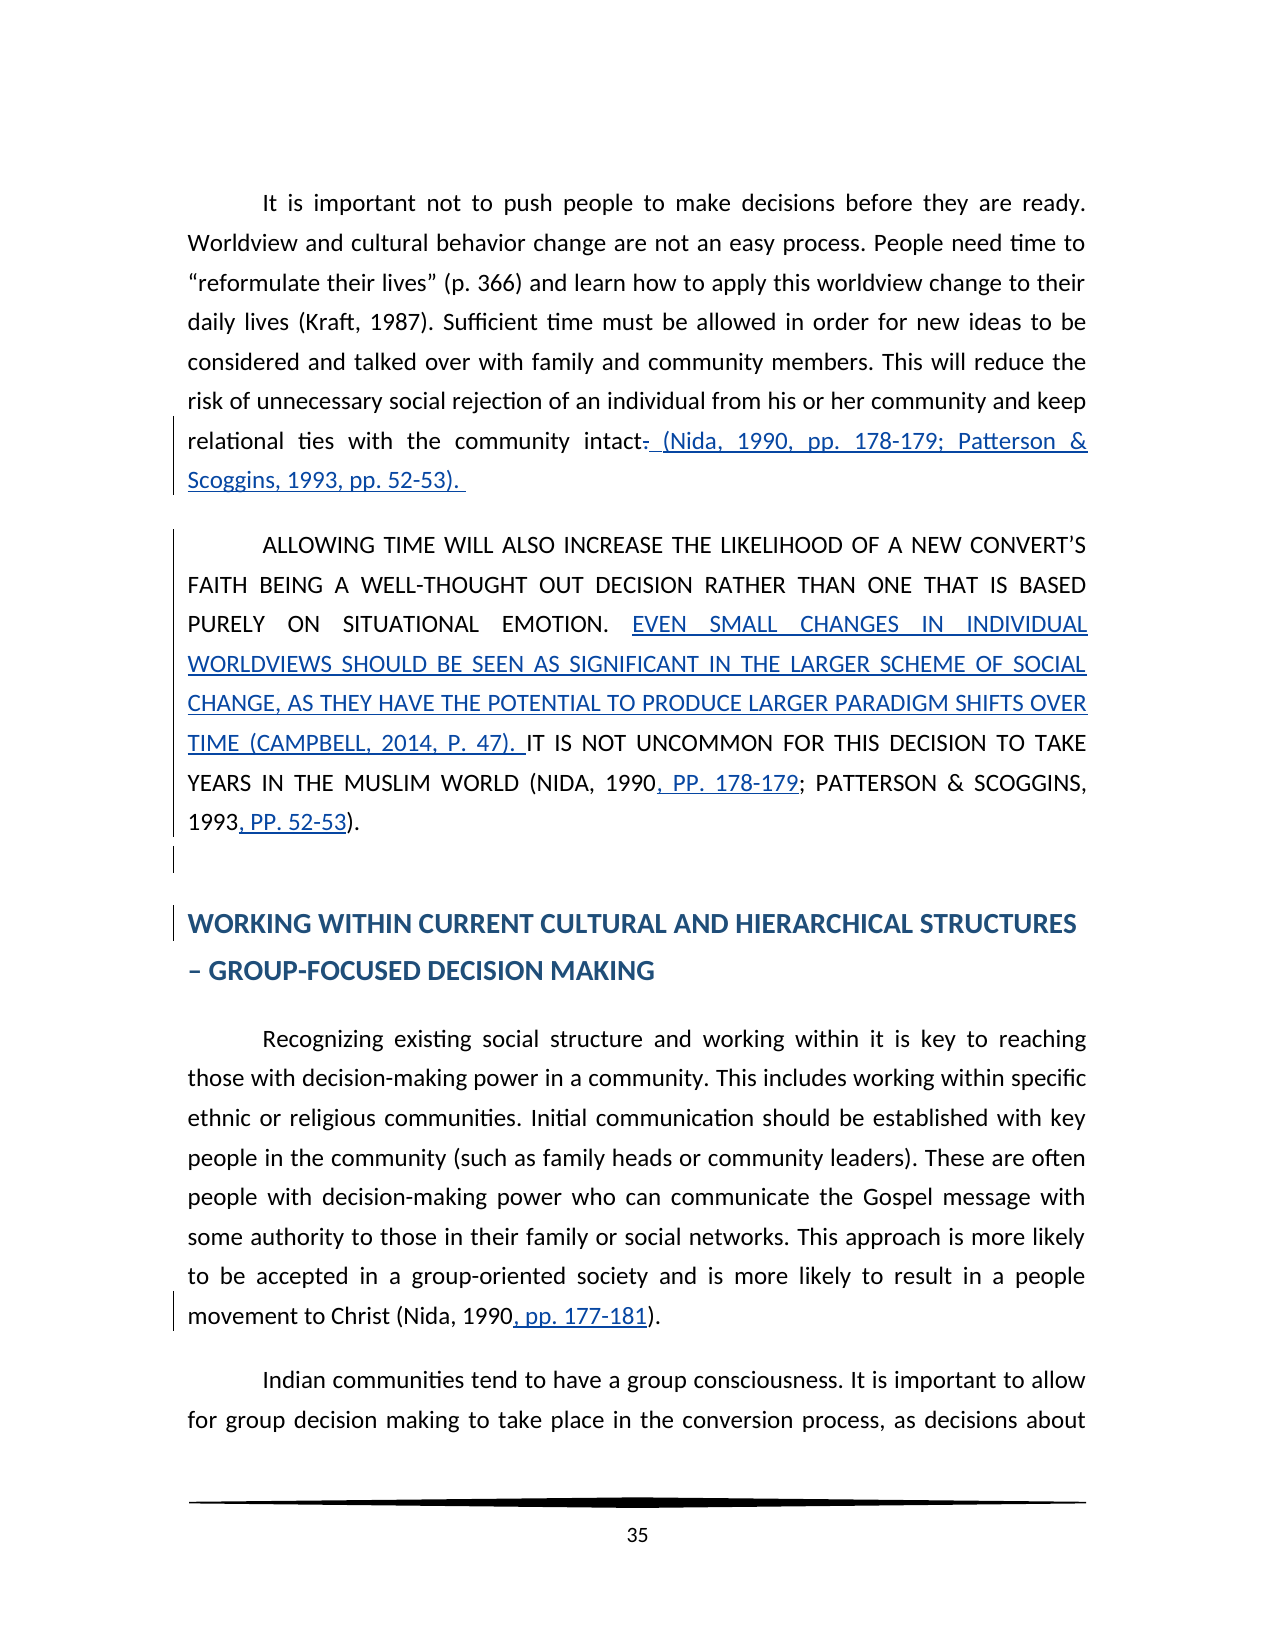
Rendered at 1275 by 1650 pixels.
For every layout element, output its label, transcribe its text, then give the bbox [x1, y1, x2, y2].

subtitle Working within Current Cultural and Hierarchical Structures – Group-Focused Decision Making [187, 905, 1087, 987]
subtitle Allowing time will also increase the likelihood of a new convert’s faith being a well-thought out decision rather than one that is based purely on situational emotion. It is not uncommon for this decision to take years in the Muslim world (Nida, 1990; Patterson & Scoggins, 1993). [187, 675, 1087, 714]
subtitle Allowing time will also increase the likelihood of a new convert’s faith being a well-thought out decision rather than one that is based purely on situational emotion. It is not uncommon for this decision to take years in the Muslim world (Nida, 1990; Patterson & Scoggins, 1993). [187, 715, 1087, 837]
subtitle Allowing time will also increase the likelihood of a new convert’s faith being a well-thought out decision rather than one that is based purely on situational emotion. It is not uncommon for this decision to take years in the Muslim world (Nida, 1990; Patterson & Scoggins, 1993). [187, 529, 1087, 674]
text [187, 1364, 1087, 1435]
text Recognizing existing social structure and working within it is key to reaching those with decision-making power in a community. This includes working within specific ethnic or religious communities. Initial communication should be established with key people in the community (such as family heads or community leaders). These are often people with decision-making power who can communicate the Gospel message with some authority to those in their family or social networks. This approach is more likely to be accepted in a group-oriented society and is more likely to result in a people movement to Christ (Nida, 1990). [187, 1023, 1087, 1331]
text It is important not to push people to make decisions before they are ready. Worldview and cultural behavior change are not an easy process. People need time to “reformulate their lives” (p. 366) and learn how to apply this worldview change to their daily lives (Kraft, 1987). Sufficient time must be allowed in order for new ideas to be considered and talked over with family and community members. This will reduce the risk of unnecessary social rejection of an individual from his or her community and keep relational ties with the community intact [187, 187, 1087, 495]
